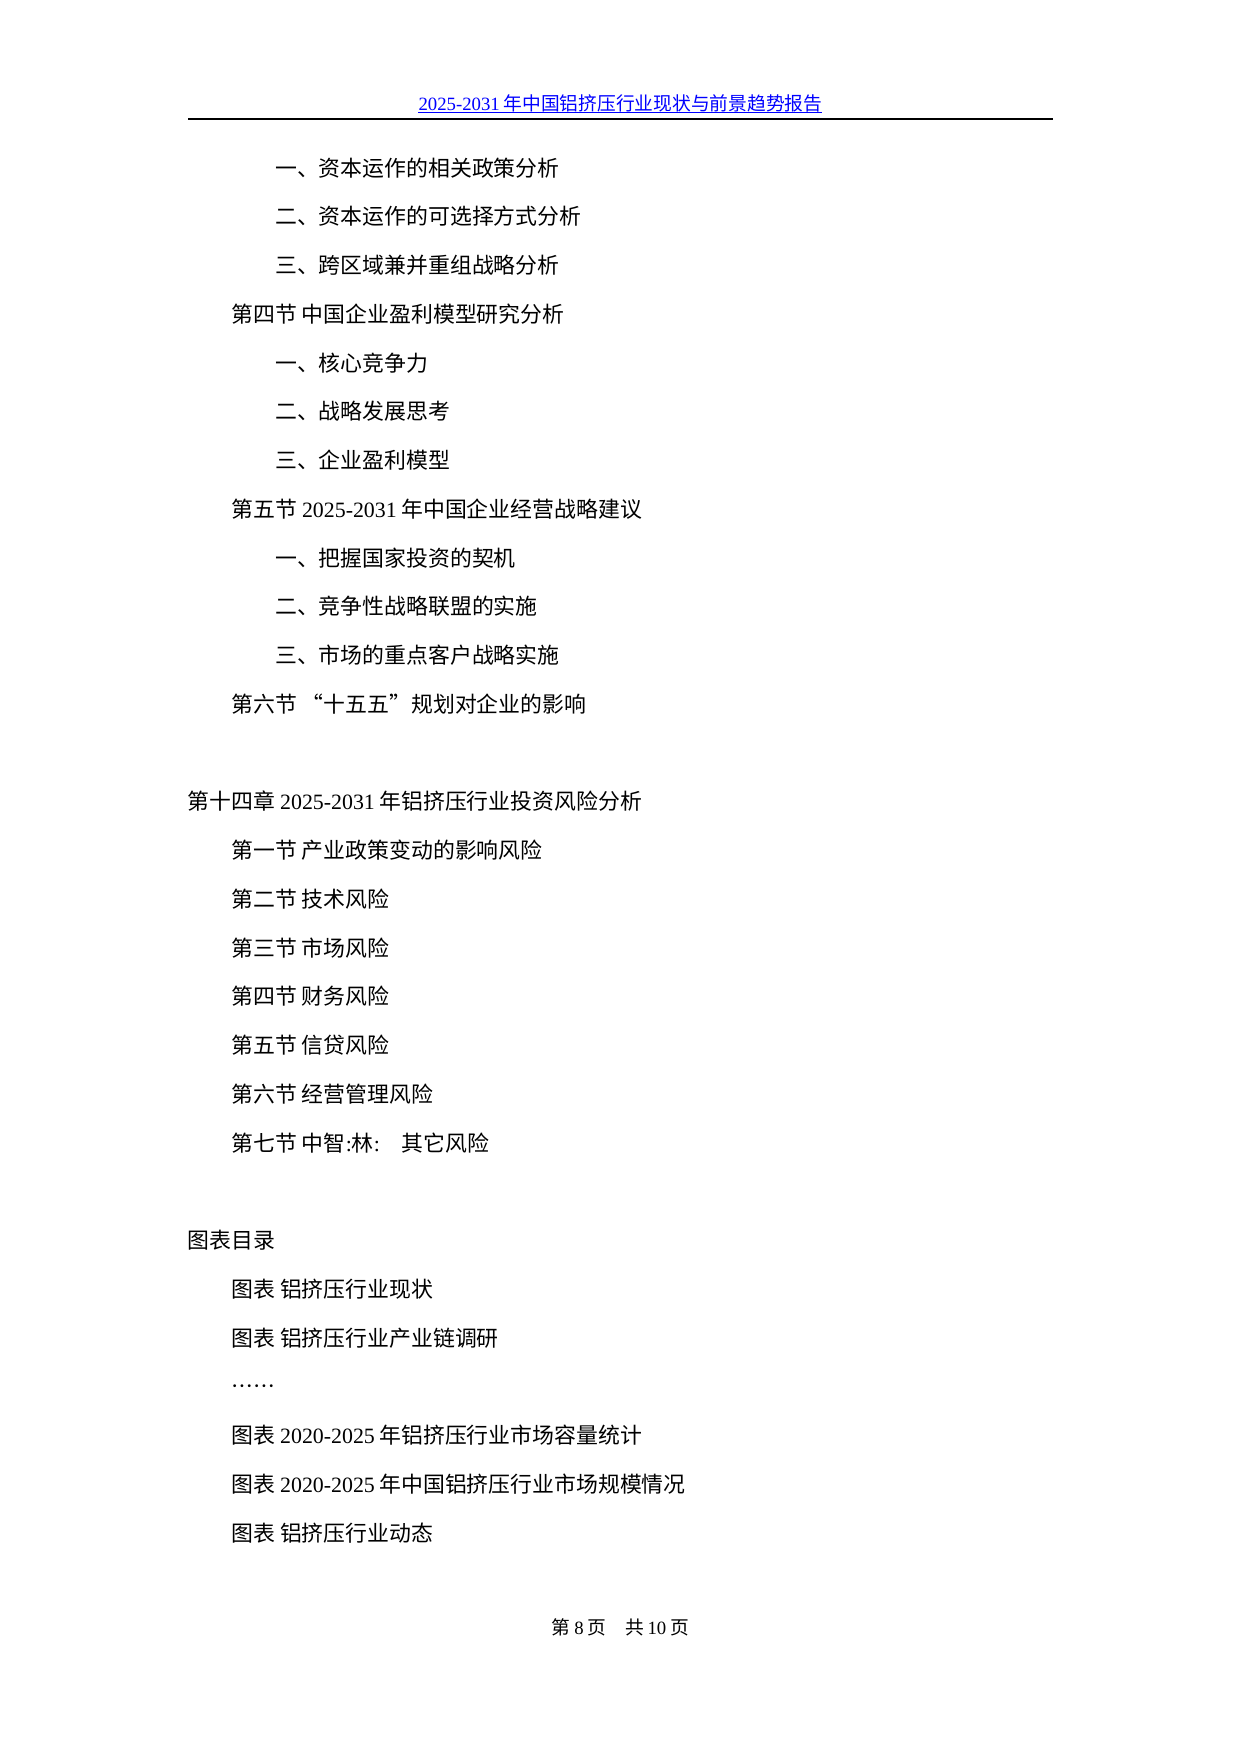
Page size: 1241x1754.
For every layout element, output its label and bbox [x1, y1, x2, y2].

text [187, 150, 1053, 1548]
